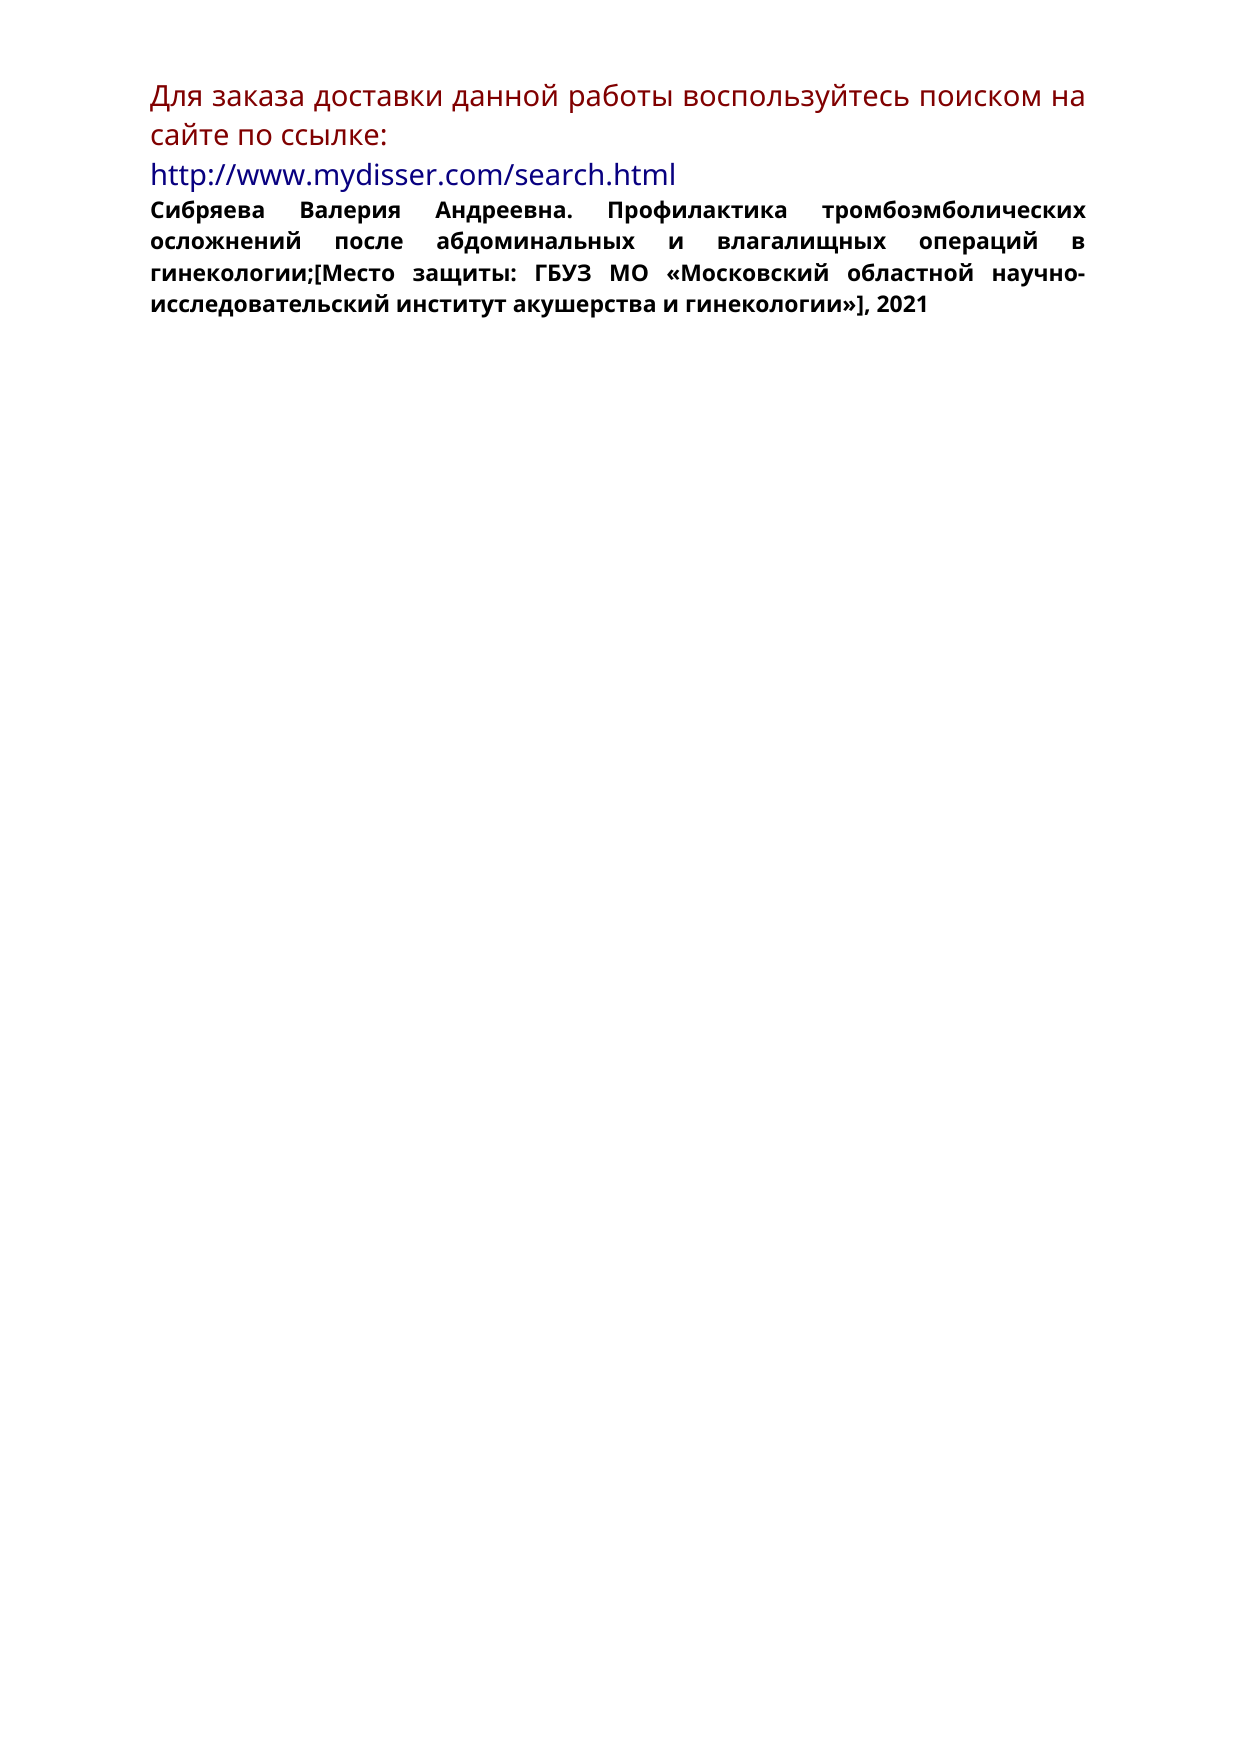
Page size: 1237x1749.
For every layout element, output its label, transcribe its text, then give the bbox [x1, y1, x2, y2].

text Сибряева Валерия Андреевна. Профилактика тромбоэмболических осложнений после абдоминальных и влагалищных операций в гинекологии;[Место защиты: ГБУЗ МО «Московский областной научно-исследовательский институт акушерства и гинекологии»], 2021 [150, 194, 1086, 319]
